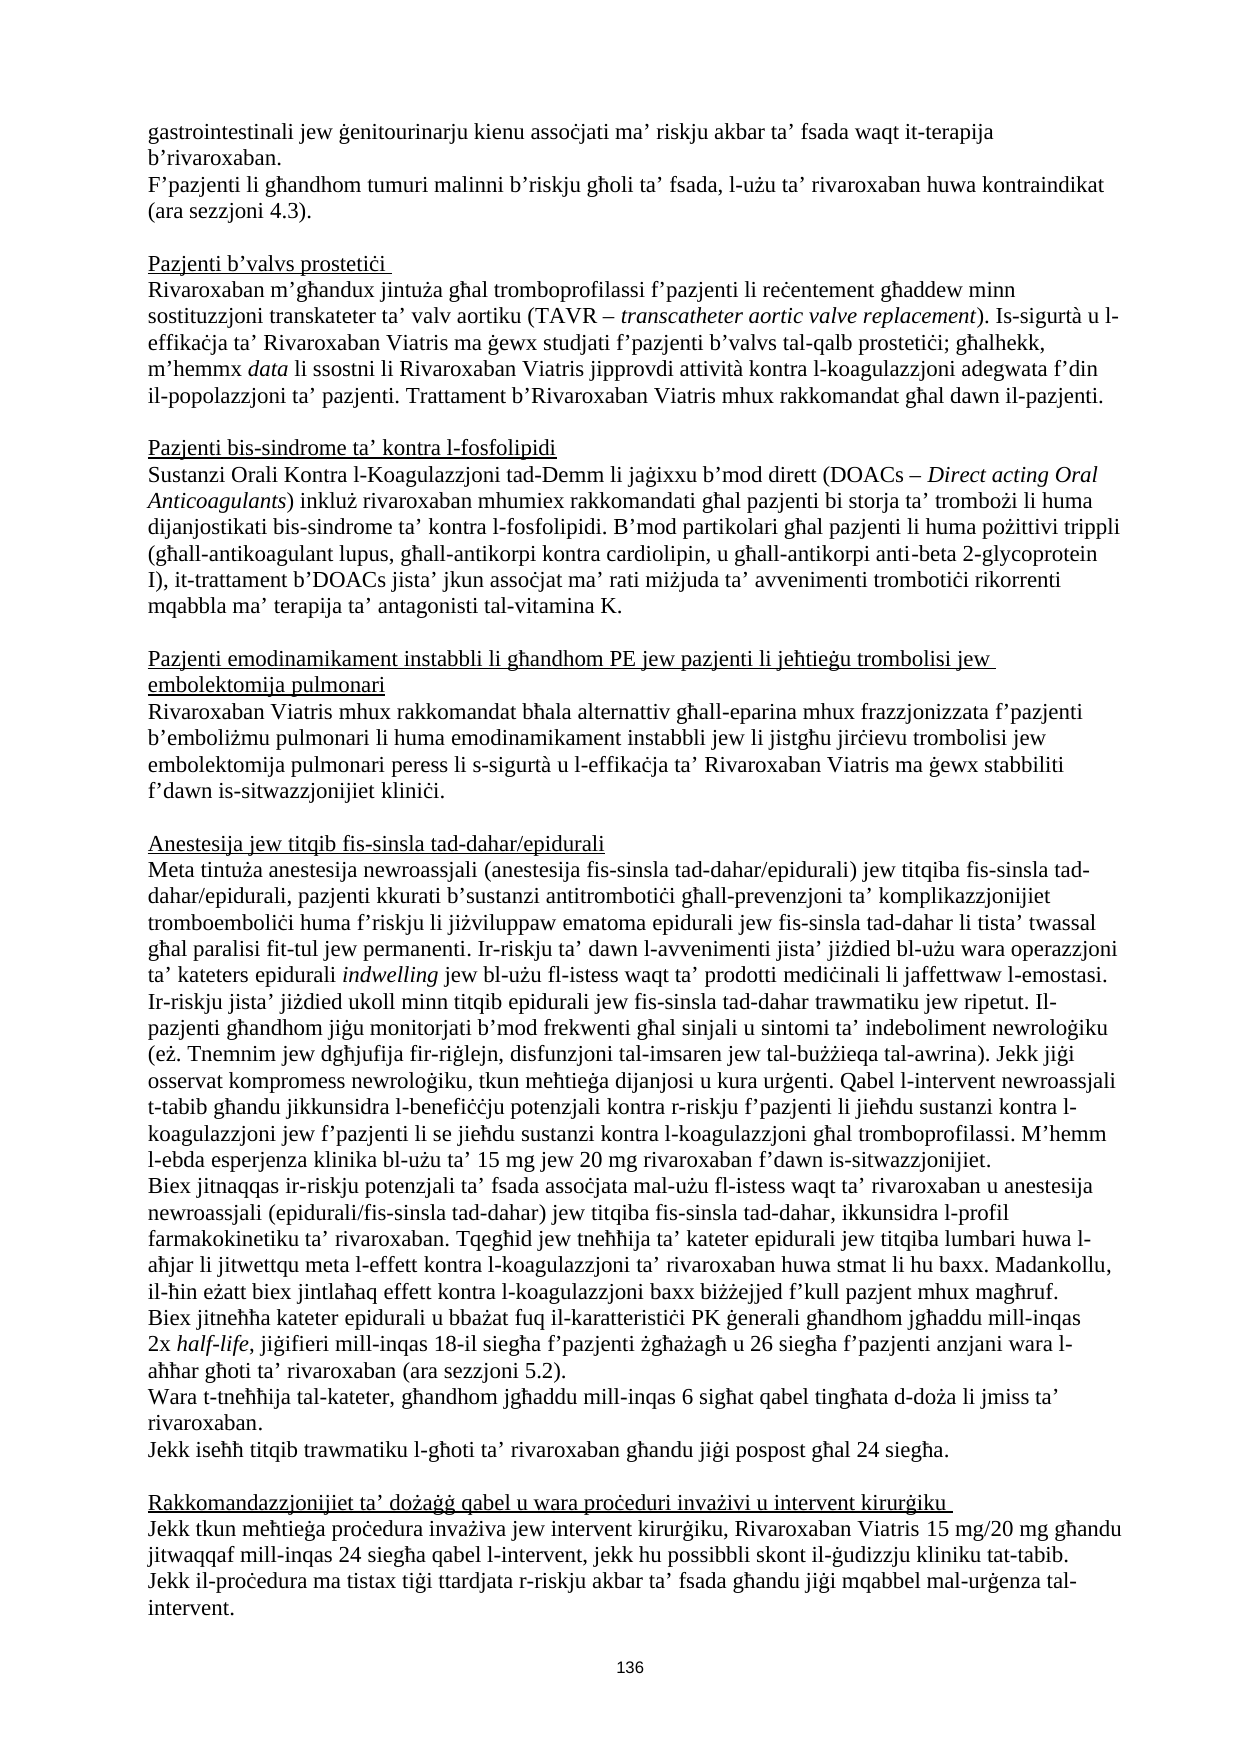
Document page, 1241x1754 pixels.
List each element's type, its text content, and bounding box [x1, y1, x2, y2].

text Pazjenti emodinamikament instabbli li għandhom PE jew pazjenti li jeħtieġu trombolisi jew embolektomija pulmonari Rivaroxaban Viatris mhux rakkomandat bħala alternattiv għall-eparina mhux frazzjonizzata f’pazjenti b’emboliżmu pulmonari li huma emodinamikament instabbli jew li jistgħu jirċievu trombolisi jew embolektomija pulmonari peress li s-sigurtà u l-effikaċja ta’ Rivaroxaban Viatris ma ġewx stabbiliti f’dawn is-sitwazzjonijiet kliniċi. [148, 645, 1122, 803]
text F’pazjenti li għandhom tumuri malinni b’riskju għoli ta’ fsada, l-użu ta’ rivaroxaban huwa kontraindikat (ara sezzjoni 4.3). [148, 171, 1122, 223]
text Pazjenti bis-sindrome ta’ kontra l-fosfolipidi [148, 434, 1122, 461]
text Rivaroxaban m’għandux jintuża għal tromboprofilassi f’pazjenti li reċentement għaddew minn sostituzzjoni transkateter ta’ valv aortiku (TAVR – transcatheter aortic valve replacement). Is-sigurtà u l-effikaċja ta’ Rivaroxaban Viatris ma ġewx studjati f’pazjenti b’valvs tal-qalb prostetiċi; għalhekk, m’hemmx data li ssostni li Rivaroxaban Viatris jipprovdi attività kontra l-koagulazzjoni adegwata f’din il-popolazzjoni ta’ pazjenti. Trattament b’Rivaroxaban Viatris mhux rakkomandat għal dawn il-pazjenti. [148, 276, 1122, 408]
text Jekk il-proċedura ma tistax tiġi ttardjata r-riskju akbar ta’ fsada għandu jiġi mqabbel mal-urġenza tal-intervent. [148, 1568, 1122, 1620]
text Jekk tkun meħtieġa proċedura invażiva jew intervent kirurġiku, Rivaroxaban Viatris 15 mg/20 mg għandu jitwaqqaf mill-inqas 24 siegħa qabel l-intervent, jekk hu possibbli skont il-ġudizzju kliniku tat-tabib. [148, 1515, 1122, 1568]
text Pazjenti b’valvs prostetiċi [148, 250, 1122, 276]
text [148, 118, 1122, 171]
text Sustanzi Orali Kontra l-Koagulazzjoni tad-Demm li jaġixxu b’mod dirett (DOACs – Direct acting Oral Anticoagulants) inkluż rivaroxaban mhumiex rakkomandati għal pazjenti bi storja ta’ trombożi li huma dijanjostikati bis-sindrome ta’ kontra l-fosfolipidi. B’mod partikolari għal pazjenti li huma pożittivi trippli (għall-antikoagulant lupus, għall-antikorpi kontra cardiolipin, u għall-antikorpi anti-beta 2-glycoprotein I), it-trattament b’DOACs jista’ jkun assoċjat ma’ rati miżjuda ta’ avvenimenti trombotiċi rikorrenti mqabbla ma’ terapija ta’ antagonisti tal-vitamina K. [148, 461, 1122, 619]
text Anestesija jew titqib fis-sinsla tad-dahar/epidurali Meta tintuża anestesija newroassjali (anestesija fis-sinsla tad-dahar/epidurali) jew titqiba fis-sinsla tad-dahar/epidurali, pazjenti kkurati b’sustanzi antitrombotiċi għall-prevenzjoni ta’ komplikazzjonijiet tromboemboliċi huma f’riskju li jiżviluppaw ematoma epidurali jew fis-sinsla tad-dahar li tista’ twassal għal paralisi fit-tul jew permanenti. Ir-riskju ta’ dawn l-avvenimenti jista’ jiżdied bl-użu wara operazzjoni ta’ kateters epidurali indwelling jew bl-użu fl-istess waqt ta’ prodotti mediċinali li jaffettwaw l-emostasi. Ir-riskju jista’ jiżdied ukoll minn titqib epidurali jew fis-sinsla tad-dahar trawmatiku jew ripetut. Il-pazjenti għandhom jiġu monitorjati b’mod frekwenti għal sinjali u sintomi ta’ indeboliment newroloġiku (eż. Tnemnim jew dgħjufija fir-riġlejn, disfunzjoni tal-imsaren jew tal-bużżieqa tal-awrina). Jekk jiġi osservat kompromess newroloġiku, tkun meħtieġa dijanjosi u kura urġenti. Qabel l-intervent newroassjali t-tabib għandu jikkunsidra l-benefiċċju potenzjali kontra r-riskju f’pazjenti li jieħdu sustanzi kontra l-koagulazzjoni jew f’pazjenti li se jieħdu sustanzi kontra l-koagulazzjoni għal tromboprofilassi. M’hemm l-ebda esperjenza klinika bl-użu ta’ 15 mg jew 20 mg rivaroxaban f’dawn is-sitwazzjonijiet. Biex jitnaqqas ir-riskju potenzjali ta’ fsada assoċjata mal-użu fl-istess waqt ta’ rivaroxaban u anestesija newroassjali (epidurali/fis-sinsla tad-dahar) jew titqiba fis-sinsla tad-dahar, ikkunsidra l-profil farmakokinetiku ta’ rivaroxaban. Tqegħid jew tneħħija ta’ kateter epidurali jew titqiba lumbari huwa l-aħjar li jitwettqu meta l-effett kontra l-koagulazzjoni ta’ rivaroxaban huwa stmat li hu baxx. Madankollu, il-ħin eżatt biex jintlaħaq effett kontra l-koagulazzjoni baxx biżżejjed f’kull pazjent mhux magħruf. Biex jitneħħa kateter epidurali u bbażat fuq il-karatteristiċi PK ġenerali għandhom jgħaddu mill-inqas 2x half-life, jiġifieri mill-inqas 18-il siegħa f’pazjenti żgħażagħ u 26 siegħa f’pazjenti anzjani wara l-aħħar għoti ta’ rivaroxaban (ara sezzjoni 5.2). Wara t-tneħħija tal-kateter, għandhom jgħaddu mill-inqas 6 sigħat qabel tingħata d-doża li jmiss ta’ rivaroxaban. Jekk iseħħ titqib trawmatiku l-għoti ta’ rivaroxaban għandu jiġi pospost għal 24 siegħa. [148, 830, 1122, 1462]
text Rakkomandazzjonijiet ta’ dożaġġ qabel u wara proċeduri invażivi u intervent kirurġiku [148, 1488, 1122, 1515]
